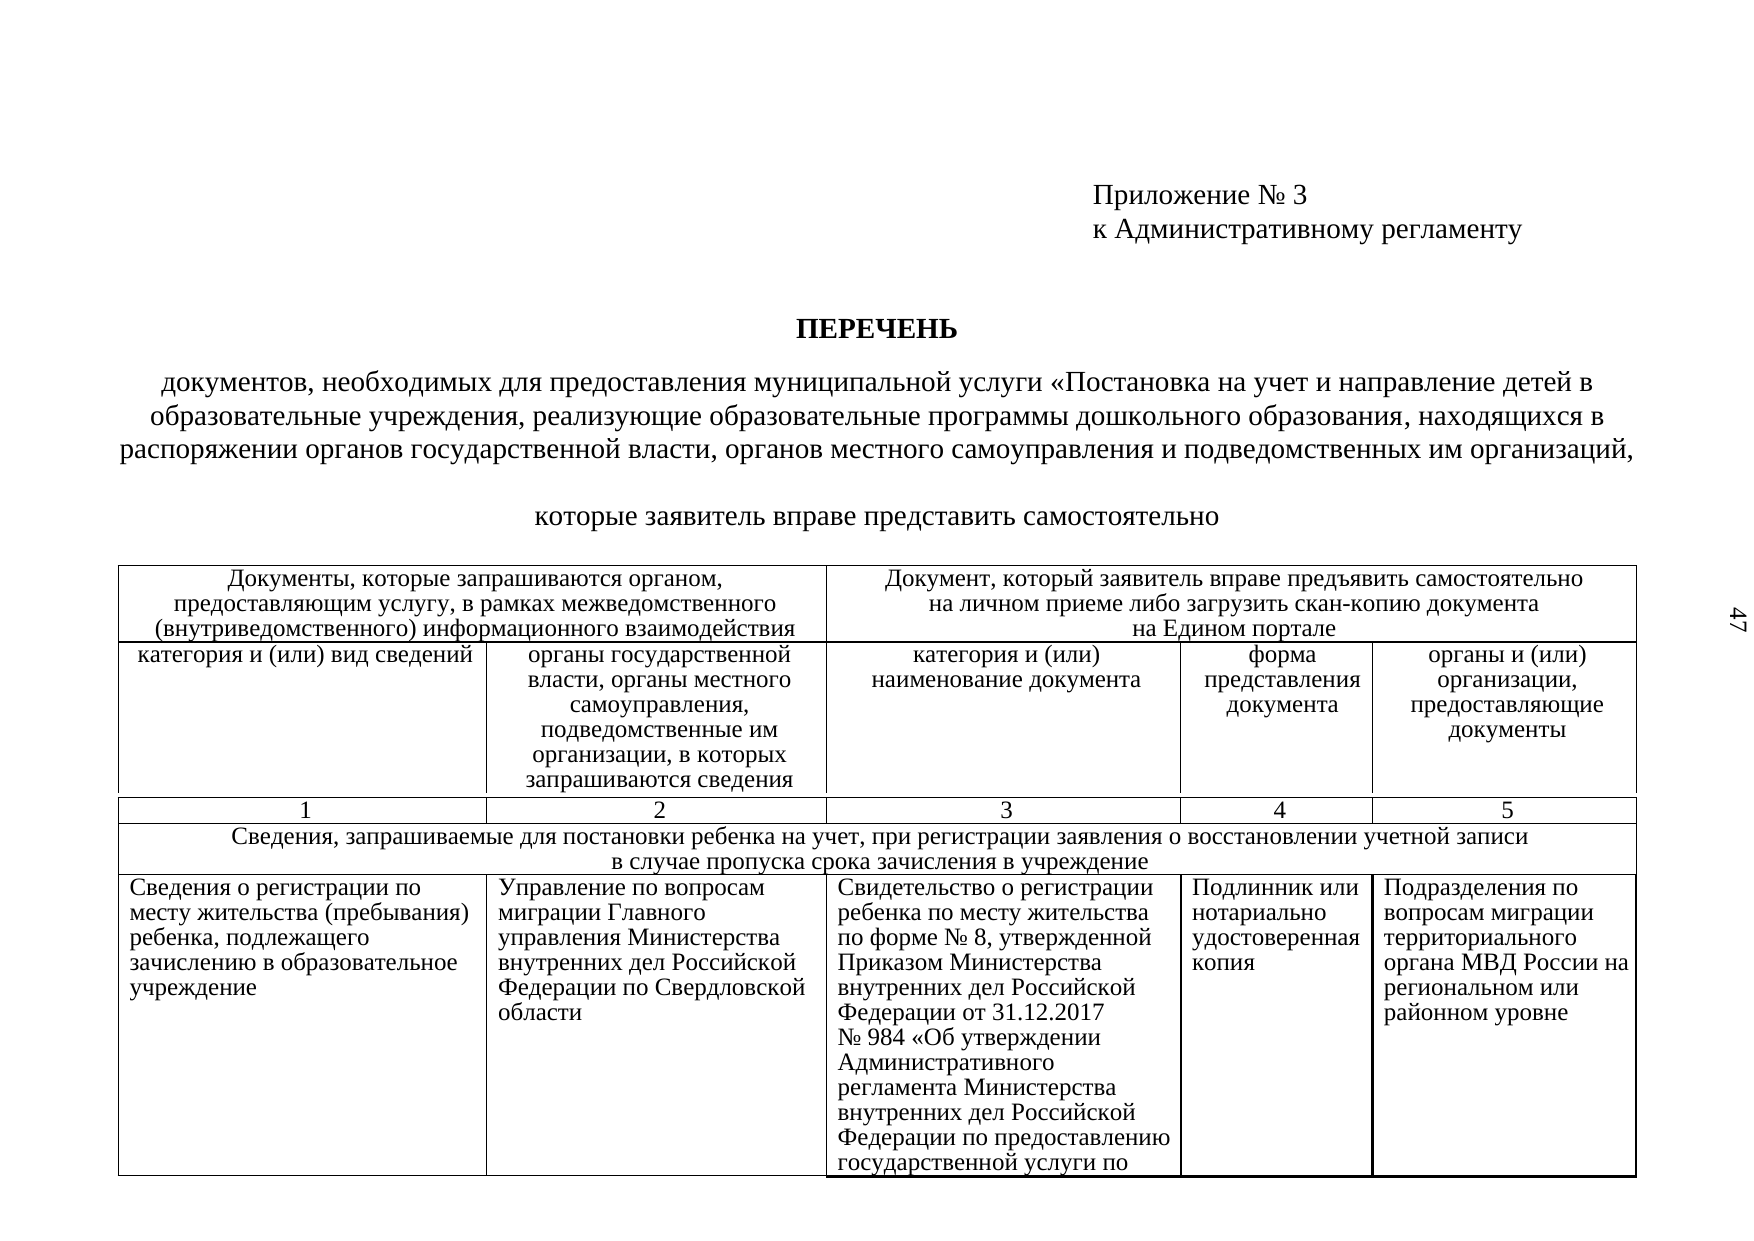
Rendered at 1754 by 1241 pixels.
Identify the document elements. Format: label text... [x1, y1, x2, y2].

table_header 2 [487, 798, 826, 823]
table_header 4 [1181, 798, 1372, 823]
table_header Документы, которые запрашиваются органом, предоставляющим услугу, в рамках межведомственного (внутриведомственного) информационного взаимодействия [119, 566, 826, 641]
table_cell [119, 875, 486, 1175]
table_cell органы и (или) организации, предоставляющие документы [1373, 643, 1636, 792]
table_cell категория и (или) наименование документа [827, 643, 1180, 792]
table_cell Сведения, запрашиваемые для постановки ребенка на учет, при регистрации заявления о восстановлении учетной записи в случае пропуска срока зачисления в учреждение [119, 824, 1636, 874]
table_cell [487, 875, 826, 1175]
table_cell категория и (или) вид сведений [119, 643, 486, 792]
text ПЕРЕЧЕНЬ [118, 311, 1636, 345]
table_header 5 [1373, 798, 1636, 823]
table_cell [1182, 875, 1371, 1175]
table_cell органы государственной власти, органы местного самоуправления, подведомственные им организации, в которых запрашиваются сведения [487, 643, 826, 792]
table_header 3 [827, 798, 1180, 823]
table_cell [827, 875, 1180, 1175]
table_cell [1374, 875, 1635, 1175]
table_header 1 [119, 798, 486, 823]
table_header Документ, который заявитель вправе предъявить самостоятельно на личном приеме либо загрузить скан-копию документа на Едином портале [827, 566, 1636, 641]
text к Административному регламенту [118, 211, 1636, 244]
table_cell форма представления документа [1181, 643, 1372, 792]
text документов, необходимых для предоставления муниципальной услуги «Постановка на учет и направление детей в образовательные учреждения, реализующие образовательные программы дошкольного образования, находящихся в распоряжении органов государственной власти, органов местного самоуправления и подведомственных им организаций, которые заявитель вправе представить самостоятельно [118, 364, 1636, 532]
text Приложение № 3 [118, 177, 1636, 211]
